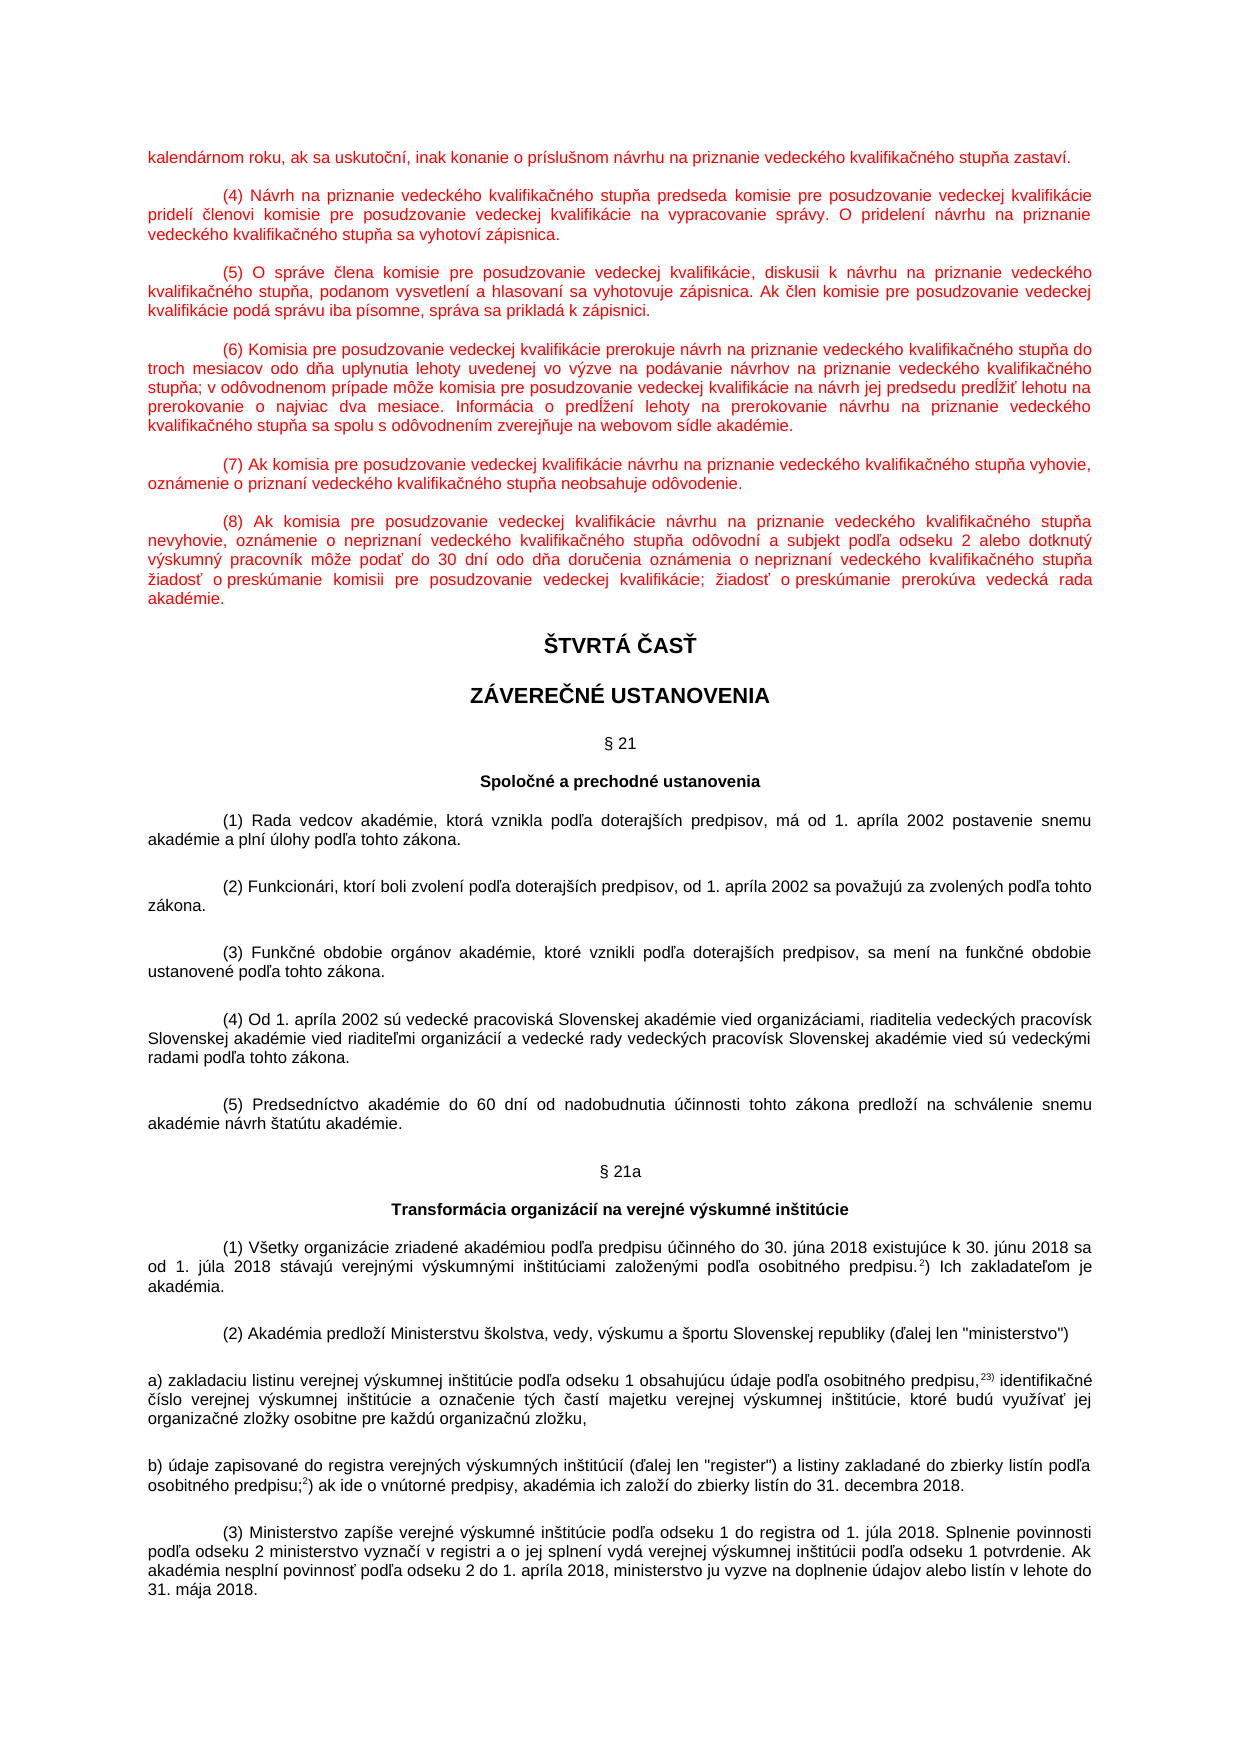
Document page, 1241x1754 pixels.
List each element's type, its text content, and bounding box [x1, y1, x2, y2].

text (4) Od 1. apríla 2002 sú vedecké pracoviská Slovenskej akadémie vied organizáciami, riaditelia vedeckých pracovísk Slovenskej akadémie vied riaditeľmi organizácií a vedecké rady vedeckých pracovísk Slovenskej akadémie vied sú vedeckými radami podľa tohto zákona. [148, 1009, 1092, 1067]
text § 21 [148, 734, 1092, 753]
text (8) Ak komisia pre posudzovanie vedeckej kvalifikácie návrhu na priznanie vedeckého kvalifikačného stupňa nevyhovie, oznámenie o nepriznaní vedeckého kvalifikačného stupňa odôvodní a subjekt podľa odseku 2 alebo dotknutý výskumný pracovník môže podať do 30 dní odo dňa doručenia oznámenia o nepriznaní vedeckého kvalifikačného stupňa žiadosť o preskúmanie komisii pre posudzovanie vedeckej kvalifikácie; žiadosť o preskúmanie prerokúva vedecká rada akadémie. [148, 512, 1092, 608]
text a) zakladaciu listinu verejnej výskumnej inštitúcie podľa odseku 1 obsahujúcu údaje podľa osobitného predpisu,23) identifikačné číslo verejnej výskumnej inštitúcie a označenie tých častí majetku verejnej výskumnej inštitúcie, ktoré budú využívať jej organizačné zložky osobitne pre každú organizačnú zložku, [148, 1371, 1092, 1428]
text (5) O správe člena komisie pre posudzovanie vedeckej kvalifikácie, diskusii k návrhu na priznanie vedeckého kvalifikačného stupňa, podanom vysvetlení a hlasovaní sa vyhotovuje zápisnica. Ak člen komisie pre posudzovanie vedeckej kvalifikácie podá správu iba písomne, správa sa prikladá k zápisnici. [148, 263, 1092, 320]
text (1) Všetky organizácie zriadené akadémiou podľa predpisu účinného do 30. júna 2018 existujúce k 30. júnu 2018 sa od 1. júla 2018 stávajú verejnými výskumnými inštitúciami založenými podľa osobitného predpisu.2) Ich zakladateľom je akadémia. [148, 1238, 1092, 1296]
text (2) Funkcionári, ktorí boli zvolení podľa doterajších predpisov, od 1. apríla 2002 sa považujú za zvolených podľa tohto zákona. [148, 877, 1092, 915]
text (7) Ak komisia pre posudzovanie vedeckej kvalifikácie návrhu na priznanie vedeckého kvalifikačného stupňa vyhovie, oznámenie o priznaní vedeckého kvalifikačného stupňa neobsahuje odôvodenie. [148, 454, 1092, 493]
text (6) Komisia pre posudzovanie vedeckej kvalifikácie prerokuje návrh na priznanie vedeckého kvalifikačného stupňa do troch mesiacov odo dňa uplynutia lehoty uvedenej vo výzve na podávanie návrhov na priznanie vedeckého kvalifikačného stupňa; v odôvodnenom prípade môže komisia pre posudzovanie vedeckej kvalifikácie na návrh jej predsedu predĺžiť lehotu na prerokovanie o najviac dva mesiace. Informácia o predĺžení lehoty na prerokovanie návrhu na priznanie vedeckého kvalifikačného stupňa sa spolu s odôvodnením zverejňuje na webovom sídle akadémie. [148, 339, 1092, 435]
text § 21a [148, 1161, 1092, 1181]
text (1) Rada vedcov akadémie, ktorá vznikla podľa doterajších predpisov, má od 1. apríla 2002 postavenie snemu akadémie a plní úlohy podľa tohto zákona. [148, 810, 1092, 849]
text (3) Funkčné obdobie orgánov akadémie, ktoré vznikli podľa doterajších predpisov, sa mení na funkčné obdobie ustanovené podľa tohto zákona. [148, 943, 1092, 981]
text Transformácia organizácií na verejné výskumné inštitúcie [148, 1200, 1092, 1219]
text ŠTVRTÁ ČASŤ [148, 633, 1092, 658]
text (2) Akadémia predloží Ministerstvu školstva, vedy, výskumu a športu Slovenskej republiky (ďalej len "ministerstvo") [148, 1323, 1092, 1343]
text (5) Predsedníctvo akadémie do 60 dní od nadobudnutia účinnosti tohto zákona predloží na schválenie snemu akadémie návrh štatútu akadémie. [148, 1095, 1092, 1133]
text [148, 148, 1092, 167]
text ZÁVEREČNÉ USTANOVENIA [148, 683, 1092, 708]
text Spoločné a prechodné ustanovenia [148, 772, 1092, 791]
text (3) Ministerstvo zapíše verejné výskumné inštitúcie podľa odseku 1 do registra od 1. júla 2018. Splnenie povinnosti podľa odseku 2 ministerstvo vyznačí v registri a o jej splnení vydá verejnej výskumnej inštitúcii podľa odseku 1 potvrdenie. Ak akadémia nesplní povinnosť podľa odseku 2 do 1. apríla 2018, ministerstvo ju vyzve na doplnenie údajov alebo listín v lehote do 31. mája 2018. [148, 1523, 1092, 1599]
text (4) Návrh na priznanie vedeckého kvalifikačného stupňa predseda komisie pre posudzovanie vedeckej kvalifikácie pridelí členovi komisie pre posudzovanie vedeckej kvalifikácie na vypracovanie správy. O pridelení návrhu na priznanie vedeckého kvalifikačného stupňa sa vyhotoví zápisnica. [148, 186, 1092, 243]
text b) údaje zapisované do registra verejných výskumných inštitúcií (ďalej len "register") a listiny zakladané do zbierky listín podľa osobitného predpisu;2) ak ide o vnútorné predpisy, akadémia ich založí do zbierky listín do 31. decembra 2018. [148, 1456, 1092, 1494]
